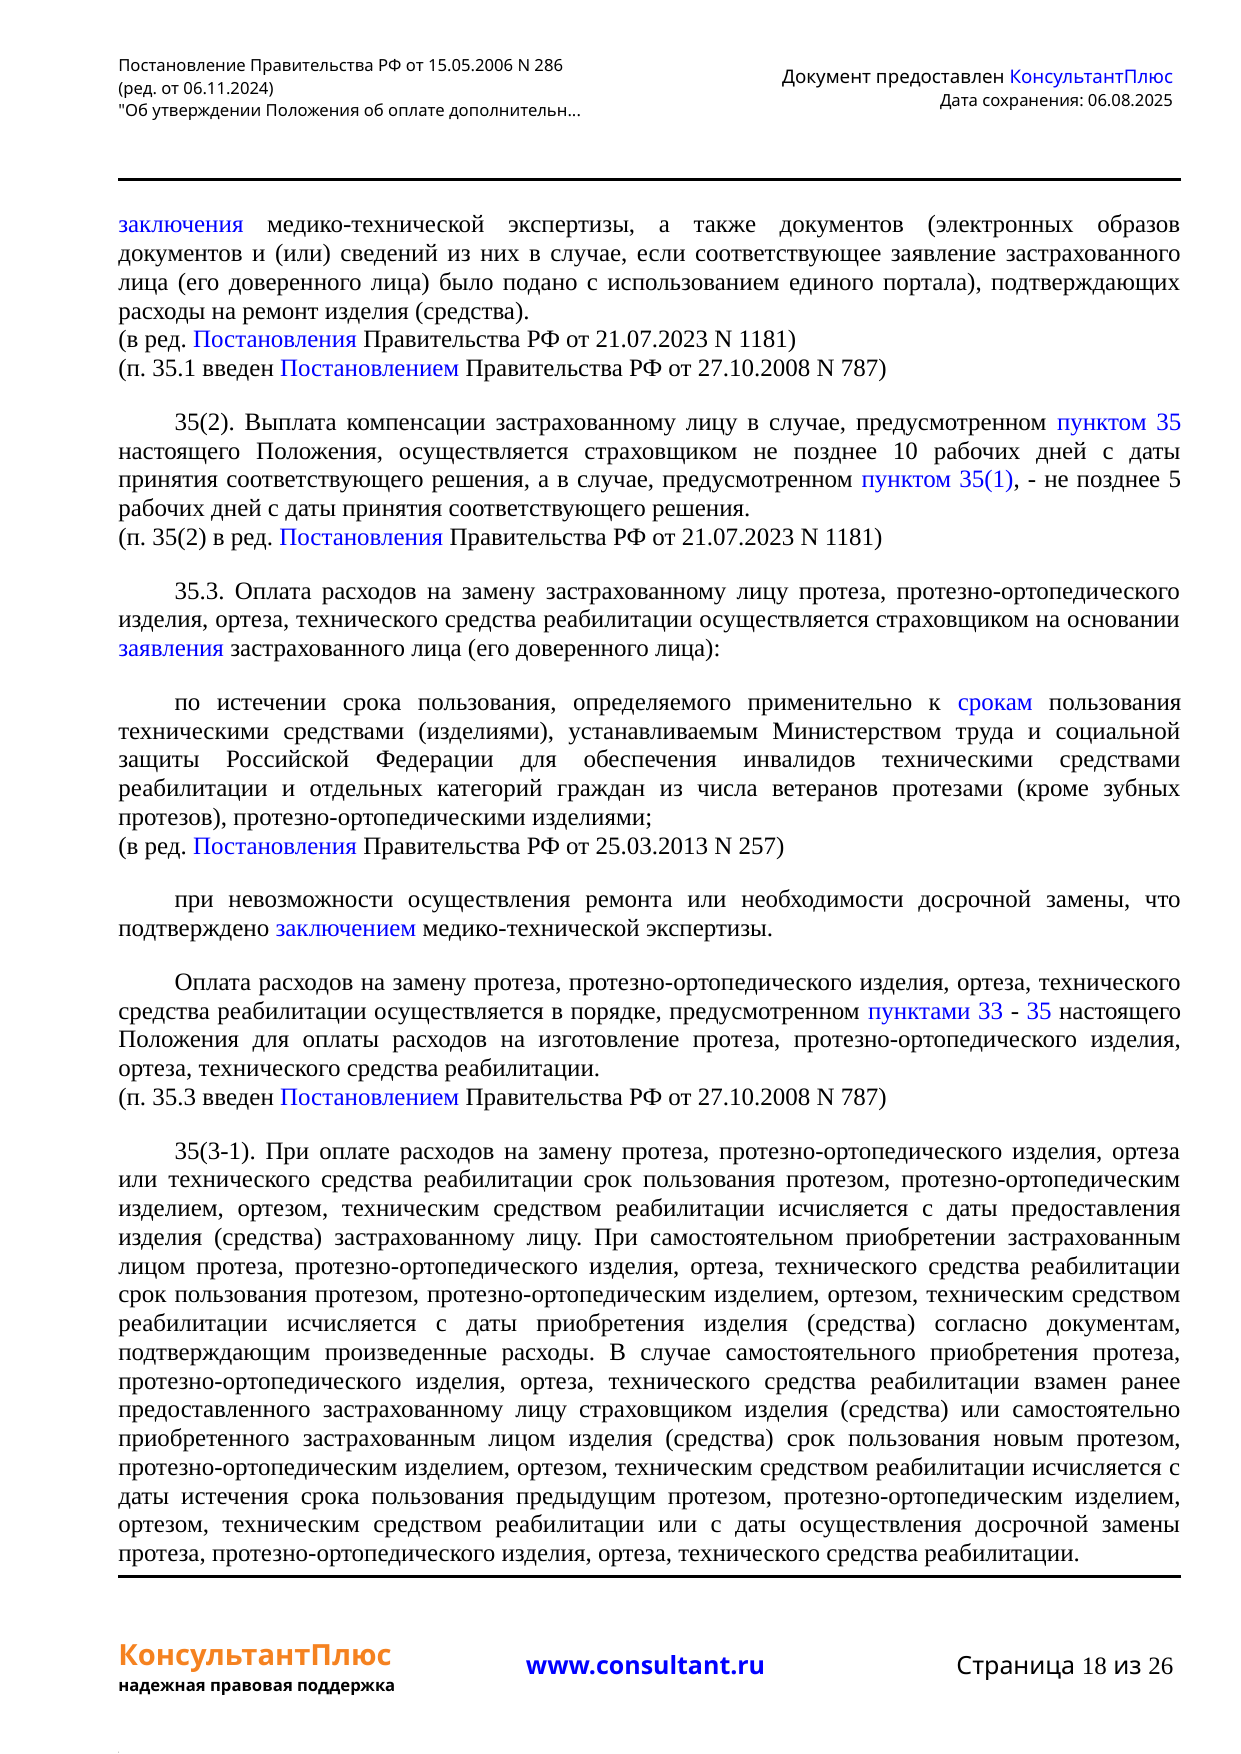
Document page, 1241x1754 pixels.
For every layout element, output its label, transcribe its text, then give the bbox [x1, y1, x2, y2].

text 35.3. Оплата расходов на замену застрахованному лицу протеза, протезно-ортопедического изделия, ортеза, технического средства реабилитации осуществляется страховщиком на основании заявления застрахованного лица (его доверенного лица): [118, 576, 1181, 662]
text при невозможности осуществления ремонта или необходимости досрочной замены, что подтверждено заключением медико-технической экспертизы. [118, 884, 1181, 942]
text Оплата расходов на замену протеза, протезно-ортопедического изделия, ортеза, технического средства реабилитации осуществляется в порядке, предусмотренном пунктами 33 - 35 настоящего Положения для оплаты расходов на изготовление протеза, протезно-ортопедического изделия, ортеза, технического средства реабилитации. [118, 967, 1181, 1082]
text (в ред. Постановления Правительства РФ от 21.07.2023 N 1181) [118, 324, 1181, 353]
text 35(2). Выплата компенсации застрахованному лицу в случае, предусмотренном пунктом 35 настоящего Положения, осуществляется страховщиком не позднее 10 рабочих дней с даты принятия соответствующего решения, а в случае, предусмотренном пунктом 35(1), - не позднее 5 рабочих дней с даты принятия соответствующего решения. [118, 407, 1181, 522]
text (в ред. Постановления Правительства РФ от 25.03.2013 N 257) [118, 831, 1181, 859]
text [118, 209, 1181, 324]
text 35(3-1). При оплате расходов на замену протеза, протезно-ортопедического изделия, ортеза или технического средства реабилитации срок пользования протезом, протезно-ортопедическим изделием, ортезом, техническим средством реабилитации исчисляется с даты предоставления изделия (средства) застрахованному лицу. При самостоятельном приобретении застрахованным лицом протеза, протезно-ортопедического изделия, ортеза, технического средства реабилитации срок пользования протезом, протезно-ортопедическим изделием, ортезом, техническим средством реабилитации исчисляется с даты приобретения изделия (средства) согласно документам, подтверждающим произведенные расходы. В случае самостоятельного приобретения протеза, протезно-ортопедического изделия, ортеза, технического средства реабилитации взамен ранее предоставленного застрахованному лицу страховщиком изделия (средства) или самостоятельно приобретенного застрахованным лицом изделия (средства) срок пользования новым протезом, протезно-ортопедическим изделием, ортезом, техническим средством реабилитации исчисляется с даты истечения срока пользования предыдущим протезом, протезно-ортопедическим изделием, ортезом, техническим средством реабилитации или с даты осуществления досрочной замены протеза, протезно-ортопедического изделия, ортеза, технического средства реабилитации. [118, 1136, 1181, 1567]
text по истечении срока пользования, определяемого применительно к срокам пользования техническими средствами (изделиями), устанавливаемым Министерством труда и социальной защиты Российской Федерации для обеспечения инвалидов техническими средствами реабилитации и отдельных категорий граждан из числа ветеранов протезами (кроме зубных протезов), протезно-ортопедическими изделиями; [118, 687, 1181, 831]
text (п. 35(2) в ред. Постановления Правительства РФ от 21.07.2023 N 1181) [118, 522, 1181, 551]
text (п. 35.1 введен Постановлением Правительства РФ от 27.10.2008 N 787) [118, 353, 1181, 382]
text (п. 35.3 введен Постановлением Правительства РФ от 27.10.2008 N 787) [118, 1082, 1181, 1111]
